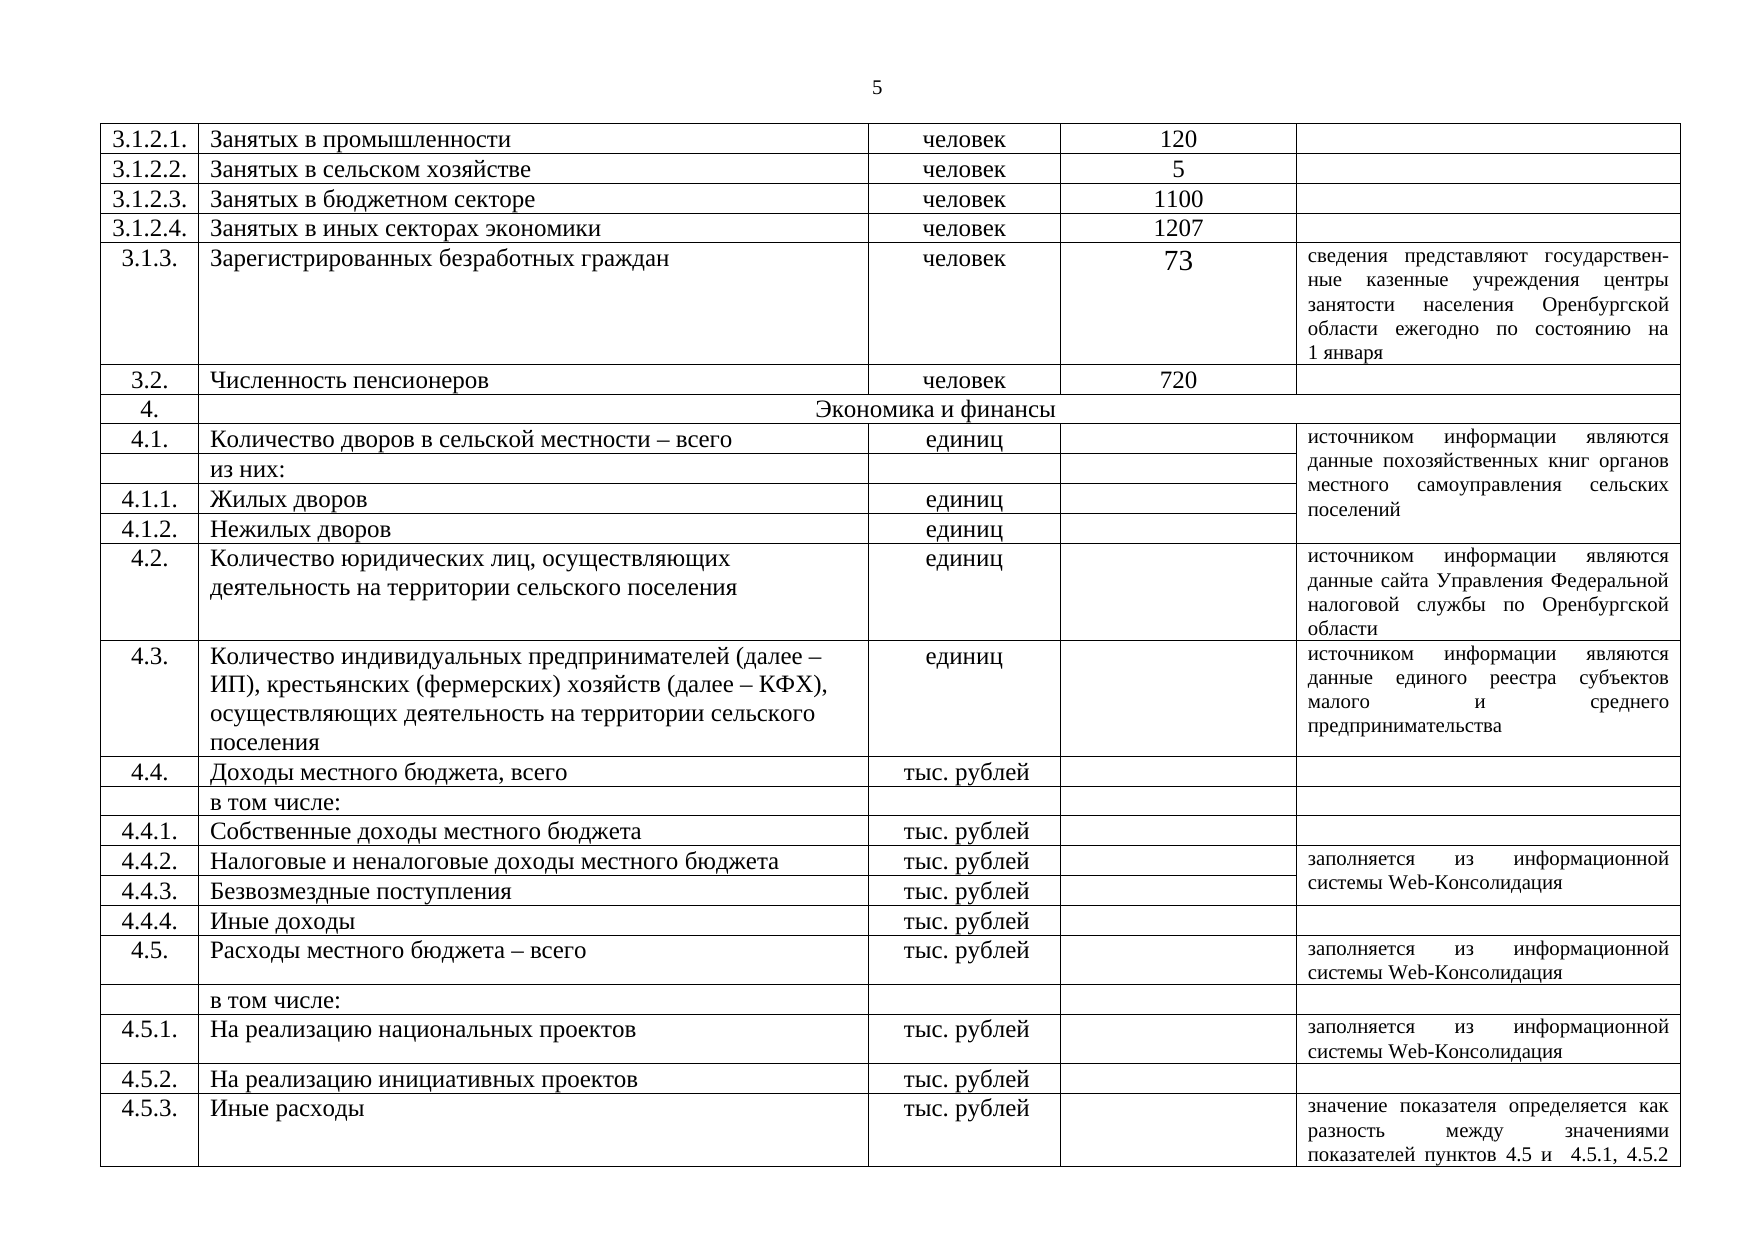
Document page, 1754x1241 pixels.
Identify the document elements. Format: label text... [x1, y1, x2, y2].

table_cell 3.1.2.2. [101, 154, 198, 183]
table_cell 4.4.3. [101, 876, 198, 905]
table_cell [1061, 1015, 1296, 1063]
table_cell [1061, 544, 1296, 640]
table_cell 73 [1061, 243, 1296, 364]
table_cell 4.5.3. [101, 1094, 198, 1166]
table_cell 4.3. [101, 641, 198, 756]
table_cell На реализацию инициативных проектов [199, 1064, 868, 1092]
table_cell 4.4.4. [101, 906, 198, 934]
table_cell Зарегистрированных безработных граждан [199, 243, 868, 364]
table_cell источником информации являются данные похозяйственных книг органов местного самоуправления сельских поселений [1297, 424, 1680, 542]
table_cell в том числе: [199, 985, 868, 1013]
table_cell 4.5. [101, 936, 198, 984]
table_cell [1297, 1094, 1680, 1166]
table_cell человек [869, 214, 1060, 242]
table_cell 3.1.2.4. [101, 214, 198, 242]
table_cell Занятых в промышленности [199, 124, 868, 153]
table_cell Безвозмездные поступления [199, 876, 868, 905]
table_cell из них: [199, 454, 868, 483]
table_cell [1061, 906, 1296, 934]
table_cell [1061, 454, 1296, 483]
table_cell 4.4. [101, 757, 198, 786]
table_cell единиц [869, 484, 1060, 513]
table_cell [1297, 184, 1680, 212]
table_cell Занятых в бюджетном секторе [199, 184, 868, 212]
table_cell [1297, 154, 1680, 183]
table_cell тыс. рублей [869, 757, 1060, 786]
table_cell Количество индивидуальных предпринимателей (далее – ИП), крестьянских (фермерских) хозяйств (далее – КФХ), осуществляющих деятельность на территории сельского поселения [199, 641, 868, 756]
table_cell [1297, 124, 1680, 153]
table_cell сведения представляют государствен-ные казенные учреждения центры занятости населения Оренбургской области ежегодно по состоянию на 1 января [1297, 243, 1680, 364]
table_cell Собственные доходы местного бюджета [199, 816, 868, 845]
table_cell 3.1.2.3. [101, 184, 198, 212]
table_cell [1061, 641, 1296, 756]
table_cell Занятых в сельском хозяйстве [199, 154, 868, 183]
table_cell На реализацию национальных проектов [199, 1015, 868, 1063]
table_cell Иные доходы [199, 906, 868, 934]
table_cell [869, 787, 1060, 815]
table_cell 4.5.2. [101, 1064, 198, 1092]
table_cell Экономика и финансы [199, 395, 1680, 423]
table_cell источником информации являются данные сайта Управления Федеральной налоговой службы по Оренбургской области [1297, 544, 1680, 640]
table_cell [1061, 424, 1296, 453]
table_cell человек [869, 184, 1060, 212]
table_cell Налоговые и неналоговые доходы местного бюджета [199, 846, 868, 875]
table_cell [101, 454, 198, 483]
table_cell 4.4.1. [101, 816, 198, 845]
table_cell [1297, 1064, 1680, 1092]
table_cell 4.1. [101, 424, 198, 453]
table_cell Занятых в иных секторах экономики [199, 214, 868, 242]
table_cell [1297, 906, 1680, 934]
table_cell Жилых дворов [199, 484, 868, 513]
table_cell 1207 [1061, 214, 1296, 242]
table_cell 1100 [1061, 184, 1296, 212]
table_cell Расходы местного бюджета – всего [199, 936, 868, 984]
table_cell тыс. рублей [869, 906, 1060, 934]
table_cell единиц [869, 641, 1060, 756]
table_cell 4.4.2. [101, 846, 198, 875]
table_cell Нежилых дворов [199, 514, 868, 542]
table_cell единиц [869, 544, 1060, 640]
table_cell 4.1.1. [101, 484, 198, 513]
table_cell Иные расходы [199, 1094, 868, 1166]
table_cell источником информации являются данные единого реестра субъектов малого и среднего предпринимательства [1297, 641, 1680, 756]
table_cell единиц [869, 424, 1060, 453]
table_cell [1061, 1064, 1296, 1092]
table_cell 4.5.1. [101, 1015, 198, 1063]
table_cell тыс. рублей [869, 816, 1060, 845]
table_cell 4. [101, 395, 198, 423]
table_cell Доходы местного бюджета, всего [199, 757, 868, 786]
table_cell заполняется из информационной системы Web-Консолидация [1297, 1015, 1680, 1063]
table_cell человек [869, 365, 1060, 393]
table_cell [1061, 484, 1296, 513]
table_cell [1297, 214, 1680, 242]
table_cell тыс. рублей [869, 936, 1060, 984]
table_cell человек [869, 243, 1060, 364]
table_cell [101, 787, 198, 815]
table_cell [869, 985, 1060, 1013]
table_cell 3.2. [101, 365, 198, 393]
table_cell 120 [1061, 124, 1296, 153]
table_cell 5 [1061, 154, 1296, 183]
table_cell [1297, 757, 1680, 786]
table_cell 4.1.2. [101, 514, 198, 542]
table_cell 4.2. [101, 544, 198, 640]
table_cell [1061, 1094, 1296, 1166]
table_cell [1061, 846, 1296, 875]
table_cell заполняется из информационной системы Web-Консолидация [1297, 936, 1680, 984]
table_cell [1061, 787, 1296, 815]
table_cell человек [869, 124, 1060, 153]
table_cell в том числе: [199, 787, 868, 815]
table_cell [1297, 365, 1680, 393]
table_cell [1297, 816, 1680, 845]
table_cell Количество юридических лиц, осуществляющих деятельность на территории сельского поселения [199, 544, 868, 640]
table_cell [1061, 985, 1296, 1013]
table_cell тыс. рублей [869, 846, 1060, 875]
table_cell 3.1.2.1. [101, 124, 198, 153]
table_cell тыс. рублей [869, 1094, 1060, 1166]
table_cell тыс. рублей [869, 1064, 1060, 1092]
table_cell [869, 454, 1060, 483]
table_cell тыс. рублей [869, 876, 1060, 905]
table_cell 720 [1061, 365, 1296, 393]
table_cell [101, 985, 198, 1013]
table_cell [1061, 876, 1296, 905]
table_cell Численность пенсионеров [199, 365, 868, 393]
table_cell Количество дворов в сельской местности – всего [199, 424, 868, 453]
table_cell человек [869, 154, 1060, 183]
table_cell тыс. рублей [869, 1015, 1060, 1063]
table_cell [1061, 936, 1296, 984]
table_cell заполняется из информационной системы Web-Консолидация [1297, 846, 1680, 905]
table_cell [1297, 985, 1680, 1013]
table_cell [1061, 514, 1296, 542]
table_cell единиц [869, 514, 1060, 542]
table_cell [1297, 787, 1680, 815]
table_cell [1061, 757, 1296, 786]
table_cell 3.1.3. [101, 243, 198, 364]
table_cell [1061, 816, 1296, 845]
